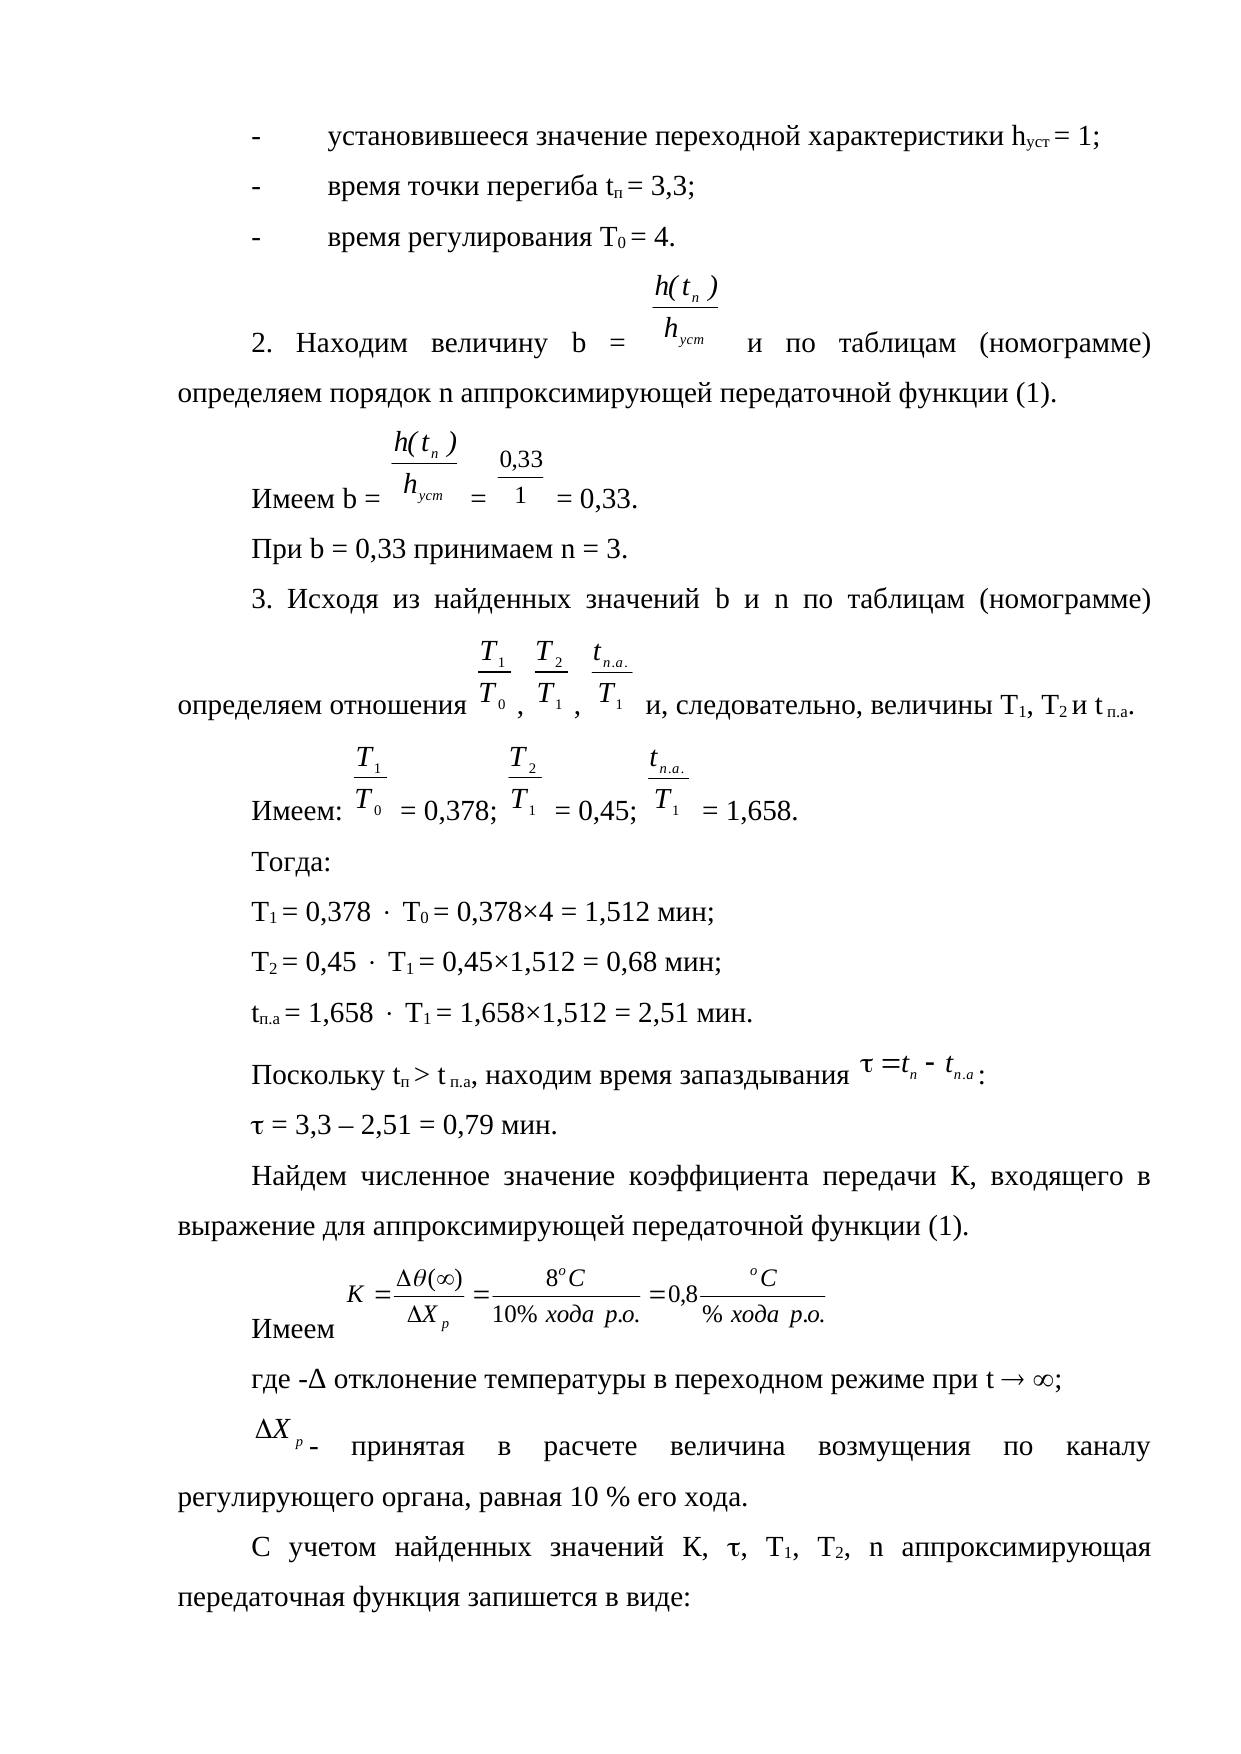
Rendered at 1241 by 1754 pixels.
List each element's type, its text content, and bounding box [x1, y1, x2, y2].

text где -Δ отклонение температуры в переходном режиме при t ; [177, 1361, 1152, 1395]
text tп.а = 1,658 T1 = 1,658×1,512 = 2,51 мин. [177, 995, 1152, 1028]
text 3. Исходя из найденных значений b и n по таблицам (номограмме) определяем отношения , , и, следовательно, величины T1, T2 и t п.а. [177, 582, 1152, 721]
list установившееся значение переходной характеристики hуст = 1; [177, 118, 1152, 152]
text T2 = 0,45 T1 = 0,45×1,512 = 0,68 мин; [177, 944, 1152, 978]
text Имеем b = = = 0,33. [177, 425, 1152, 514]
list время точки перегиба tп = 3,3; [177, 168, 1152, 202]
text При b = 0,33 принимаем n = 3. [177, 531, 1152, 565]
text Имеем [177, 1258, 1152, 1344]
text 2. Находим величину b = и по таблицам (номограмме) определяем порядок n аппроксимирующей передаточной функции (1). [177, 269, 1152, 408]
text Имеем: = 0,378; = 0,45; = 1,658. [177, 738, 1152, 827]
text Найдем численное значение коэффициента передачи К, входящего в выражение для аппроксимирующей передаточной функции (1). [177, 1158, 1152, 1242]
text Поскольку tп > t п.а, находим время запаздывания : [177, 1045, 1152, 1091]
text - принятая в расчете величина возмущения по каналу регулирующего органа, равная 10 % его хода. [177, 1412, 1152, 1512]
list время регулирования T0 = 4. [177, 219, 1152, 252]
text Тогда: [177, 844, 1152, 877]
text T1 = 0,378 T0 = 0,378×4 = 1,512 мин; [177, 894, 1152, 928]
text = 3,3 – 2,51 = 0,79 мин. [177, 1107, 1152, 1141]
text С учетом найденных значений К, , Т1, Т2, n аппроксимирующая передаточная функция запишется в виде: [177, 1529, 1152, 1613]
